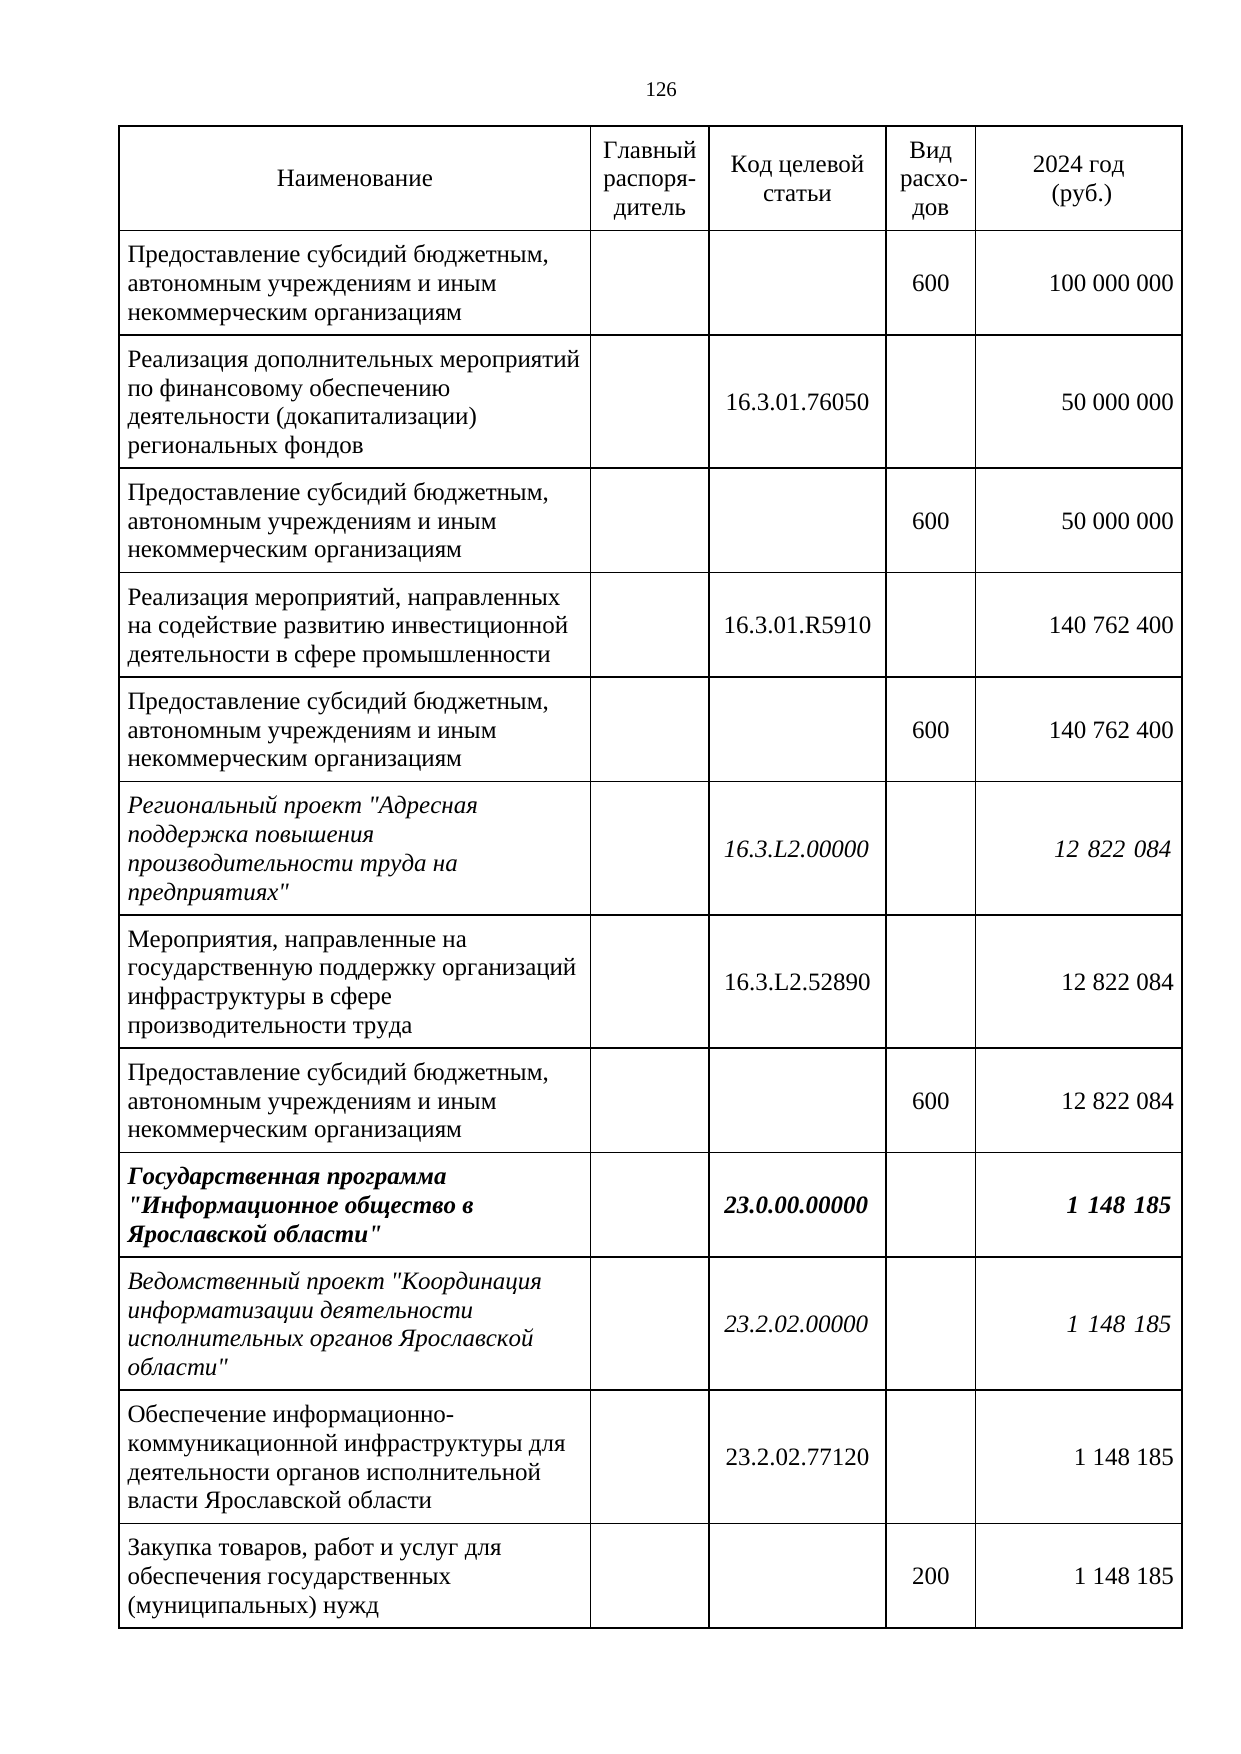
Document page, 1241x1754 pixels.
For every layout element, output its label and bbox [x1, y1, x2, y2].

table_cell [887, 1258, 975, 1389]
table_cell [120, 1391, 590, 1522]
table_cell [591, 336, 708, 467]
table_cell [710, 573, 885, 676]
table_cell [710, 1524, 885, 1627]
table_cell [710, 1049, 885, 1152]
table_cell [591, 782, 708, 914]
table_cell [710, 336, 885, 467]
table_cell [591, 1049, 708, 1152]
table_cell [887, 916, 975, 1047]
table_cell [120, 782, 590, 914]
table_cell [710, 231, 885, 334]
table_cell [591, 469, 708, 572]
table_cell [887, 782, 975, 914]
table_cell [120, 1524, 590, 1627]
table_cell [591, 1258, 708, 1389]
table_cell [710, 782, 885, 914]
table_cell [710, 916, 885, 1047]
table_header [120, 127, 590, 229]
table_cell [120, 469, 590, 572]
table_header [887, 127, 975, 229]
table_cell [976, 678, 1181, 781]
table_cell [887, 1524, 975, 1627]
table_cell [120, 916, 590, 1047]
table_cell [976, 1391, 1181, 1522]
table_header [710, 127, 885, 229]
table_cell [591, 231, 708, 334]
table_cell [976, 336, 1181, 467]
table_header [976, 127, 1181, 229]
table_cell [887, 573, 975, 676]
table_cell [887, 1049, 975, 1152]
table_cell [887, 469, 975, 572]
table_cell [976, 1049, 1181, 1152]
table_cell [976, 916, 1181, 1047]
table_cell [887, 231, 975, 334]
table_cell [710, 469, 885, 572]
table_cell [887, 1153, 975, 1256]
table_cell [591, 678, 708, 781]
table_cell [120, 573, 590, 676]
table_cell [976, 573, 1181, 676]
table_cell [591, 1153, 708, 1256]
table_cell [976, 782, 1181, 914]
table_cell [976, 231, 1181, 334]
table_header [591, 127, 708, 229]
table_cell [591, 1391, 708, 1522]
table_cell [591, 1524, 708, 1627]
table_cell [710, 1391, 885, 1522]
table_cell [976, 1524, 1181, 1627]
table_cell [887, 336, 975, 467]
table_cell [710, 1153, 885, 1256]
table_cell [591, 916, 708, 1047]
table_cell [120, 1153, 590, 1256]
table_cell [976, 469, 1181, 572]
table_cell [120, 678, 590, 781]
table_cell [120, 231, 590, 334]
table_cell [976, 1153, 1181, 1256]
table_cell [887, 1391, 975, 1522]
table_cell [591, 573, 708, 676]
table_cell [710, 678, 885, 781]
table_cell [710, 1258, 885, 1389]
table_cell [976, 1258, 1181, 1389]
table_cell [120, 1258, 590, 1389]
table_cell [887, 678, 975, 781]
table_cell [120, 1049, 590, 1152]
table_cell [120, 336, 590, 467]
